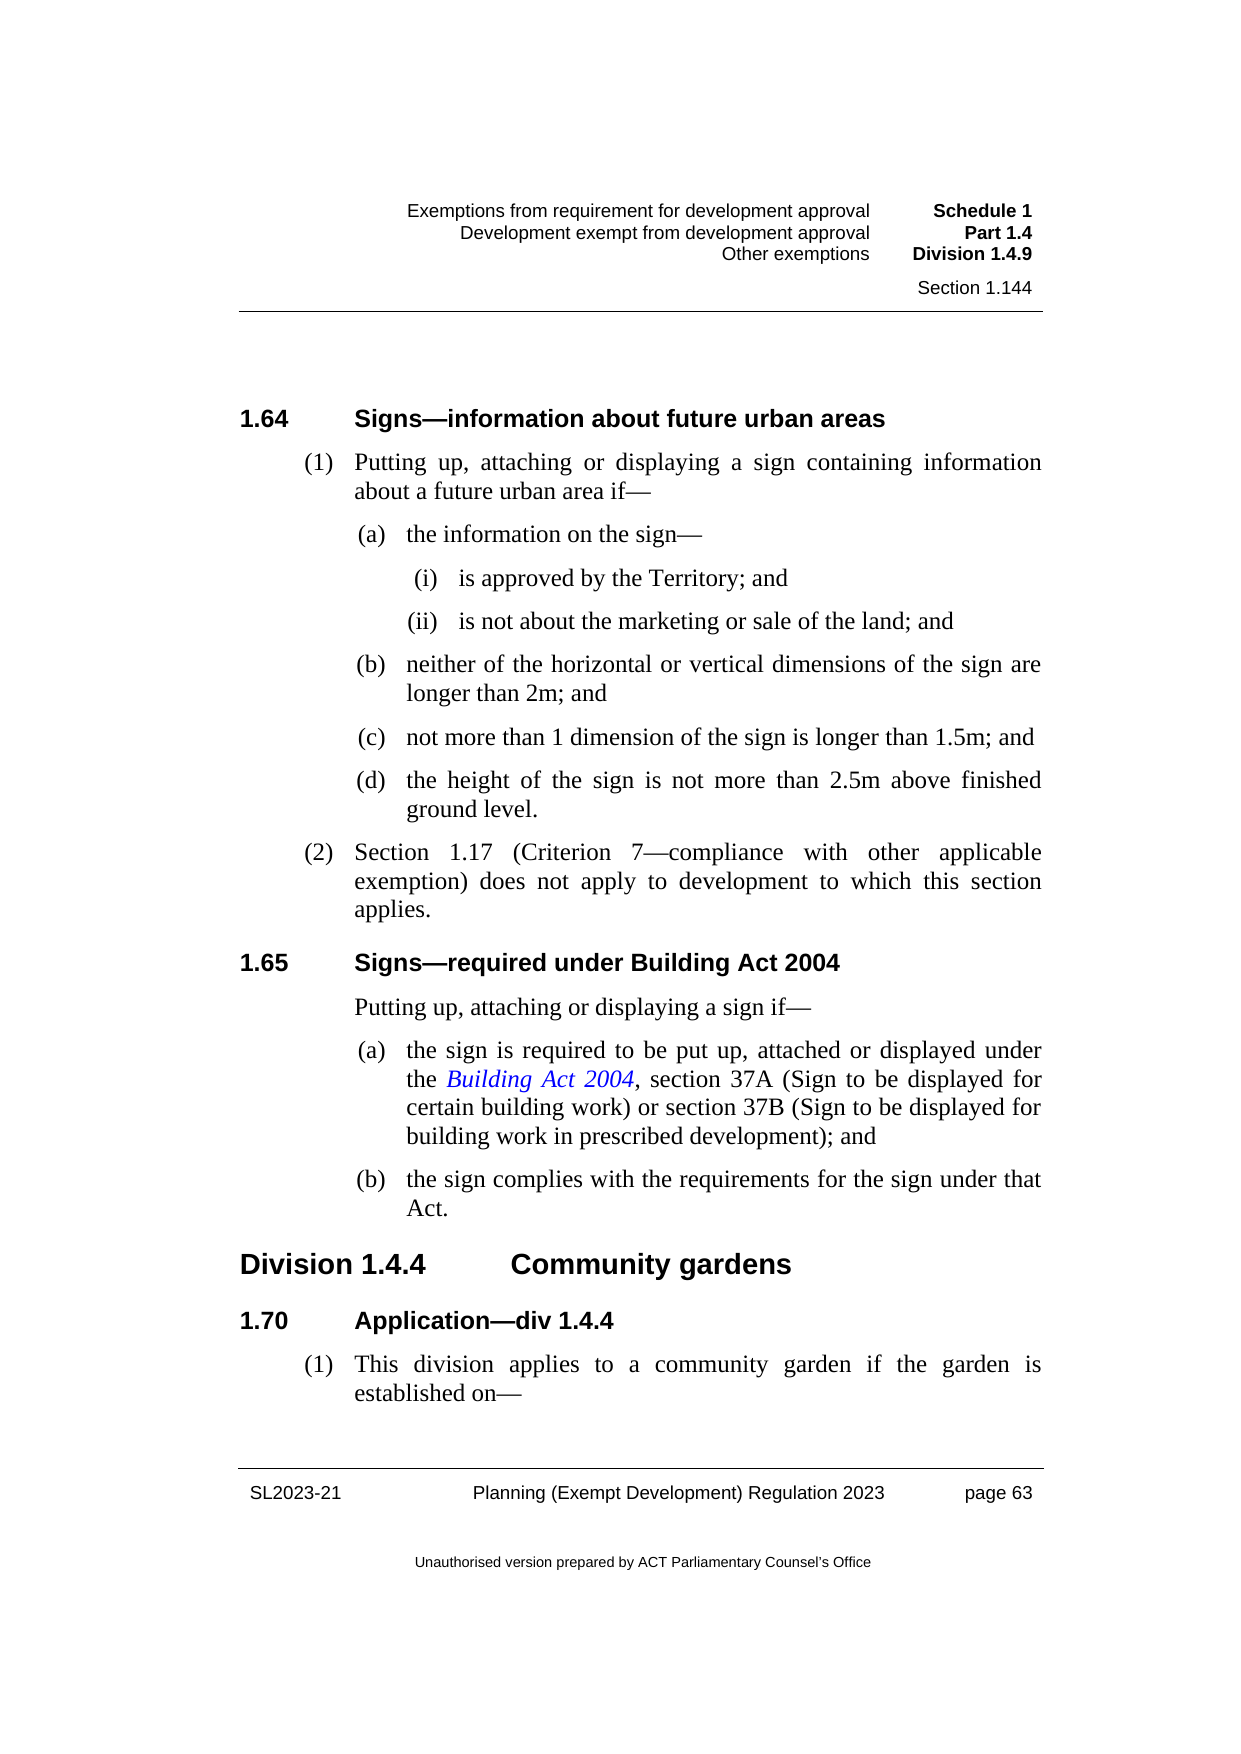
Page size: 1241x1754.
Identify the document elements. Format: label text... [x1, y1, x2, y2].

text Division 1.4.4 Community gardens [239, 1247, 1042, 1281]
subtitle 1.64 Signs—information about future urban areas [239, 404, 1042, 433]
text (i) is approved by the Territory; and [239, 563, 1042, 592]
text (d) the height of the sign is not more than 2.5m above finished ground level. [239, 765, 1042, 822]
subtitle 1.70 Application—div 1.4.4 [239, 1306, 1042, 1334]
text Putting up, attaching or displaying a sign if— [354, 992, 1042, 1020]
text (c) not more than 1 dimension of the sign is longer than 1.5m; and [239, 722, 1042, 750]
text (ii) is not about the marketing or sale of the land; and [239, 606, 1042, 635]
text (b) neither of the horizontal or vertical dimensions of the sign are longer than 2m; and [239, 649, 1042, 707]
text (a) the information on the sign— [239, 519, 1042, 548]
subtitle 1.65 Signs—required under Building Act 2004 [239, 948, 1042, 977]
text (a) the sign is required to be put up, attached or displayed under the Building Act 2004, section 37A (Sign to be displayed for certain building work) or section 37B (Sign to be displayed for building work in prescribed development); and [239, 1035, 1042, 1150]
text (1) This division applies to a community garden if the garden is established on— [239, 1349, 1042, 1406]
text (b) the sign complies with the requirements for the sign under that Act. [239, 1164, 1042, 1222]
text (1) Putting up, attaching or displaying a sign containing information about a future urban area if— [239, 447, 1042, 505]
text (2) Section 1.17 (Criterion 7—compliance with other applicable exemption) does not apply to development to which this section applies. [239, 837, 1042, 923]
